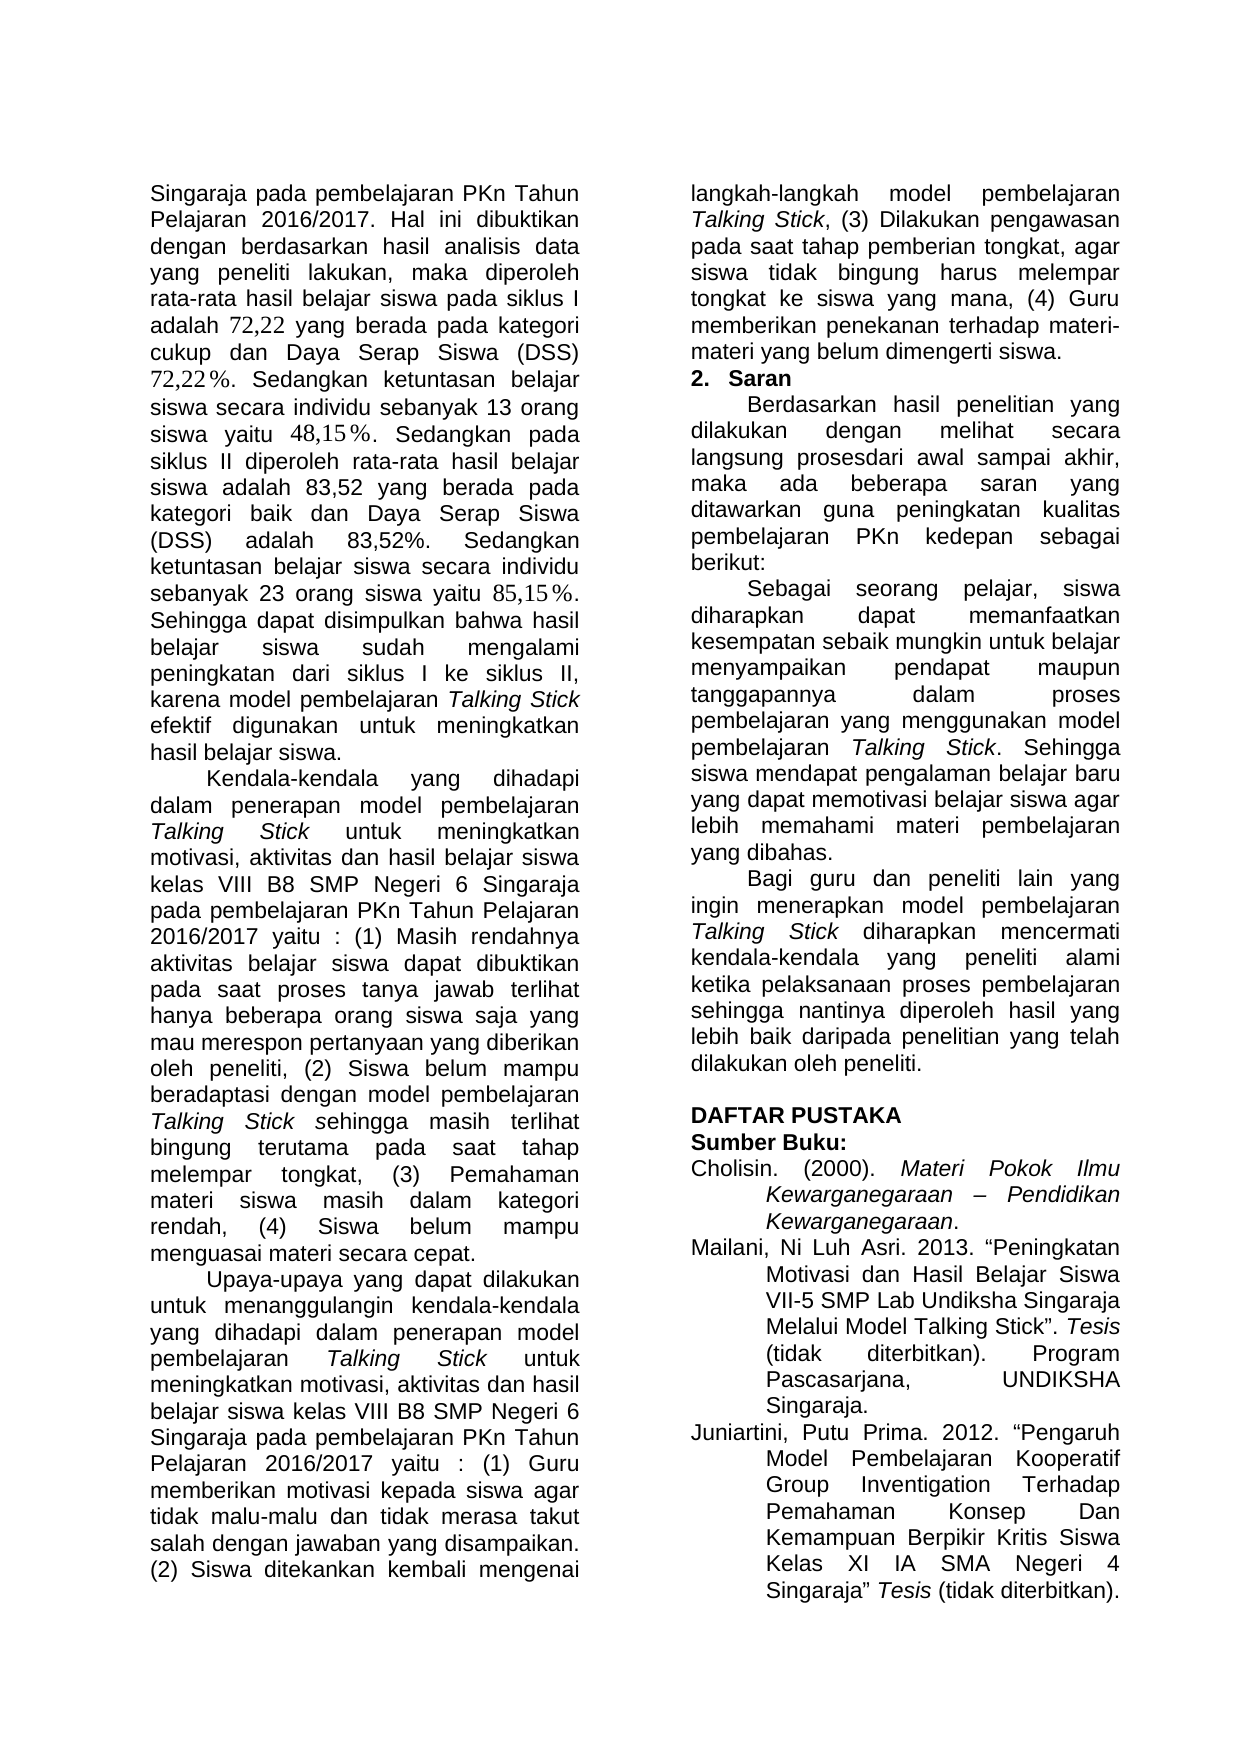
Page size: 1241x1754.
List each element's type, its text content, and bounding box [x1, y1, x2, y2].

text Mailani, Ni Luh Asri. 2013. “Peningkatan Motivasi dan Hasil Belajar Siswa VII-5 SMP Lab Undiksha Singaraja Melalui Model Talking Stick”. Tesis (tidak diterbitkan). Program Pascasarjana, UNDIKSHA Singaraja. [691, 1234, 1120, 1419]
list Sebagai seorang pelajar, siswa diharapkan dapat memanfaatkan kesempatan sebaik mungkin untuk belajar menyampaikan pendapat maupun tanggapannya dalam proses pembelajaran yang menggunakan model pembelajaran Talking Stick. Sehingga siswa mendapat pengalaman belajar baru yang dapat memotivasi belajar siswa agar lebih memahami materi pembelajaran yang dibahas. [691, 575, 1120, 865]
text Kendala-kendala yang dihadapi dalam penerapan model pembelajaran Talking Stick untuk meningkatkan motivasi, aktivitas dan hasil belajar siswa kelas VIII B8 SMP Negeri 6 Singaraja pada pembelajaran PKn Tahun Pelajaran 2016/2017 yaitu : (1) Masih rendahnya aktivitas belajar siswa dapat dibuktikan pada saat proses tanya jawab terlihat hanya beberapa orang siswa saja yang mau merespon pertanyaan yang diberikan oleh peneliti, (2) Siswa belum mampu beradaptasi dengan model pembelajaran Talking Stick sehingga masih terlihat bingung terutama pada saat tahap melempar tongkat, (3) Pemahaman materi siswa masih dalam kategori rendah, (4) Siswa belum mampu menguasai materi secara cepat. [150, 765, 579, 1266]
text Upaya-upaya yang dapat dilakukan untuk menanggulangin kendala-kendala yang dihadapi dalam penerapan model pembelajaran Talking Stick untuk meningkatkan motivasi, aktivitas dan hasil belajar siswa kelas VIII B8 SMP Negeri 6 Singaraja pada pembelajaran PKn Tahun Pelajaran 2016/2017 yaitu : (1) Guru memberikan motivasi kepada siswa agar tidak malu-malu dan tidak merasa takut salah dengan jawaban yang disampaikan. (2) Siswa ditekankan kembali mengenai langkah-langkah model pembelajaran Talking Stick, (3) Dilakukan pengawasan pada saat tahap pemberian tongkat, agar siswa tidak bingung harus melempar tongkat ke siswa yang mana, (4) Guru memberikan penekanan terhadap materi-materi yang belum dimengerti siswa. [691, 180, 1120, 364]
text Sumber Buku: [691, 1129, 1120, 1155]
list Bagi guru dan peneliti lain yang ingin menerapkan model pembelajaran Talking Stick diharapkan mencermati kendala-kendala yang peneliti alami ketika pelaksanaan proses pembelajaran sehingga nantinya diperoleh hasil yang lebih baik daripada penelitian yang telah dilakukan oleh peneliti. [691, 865, 1120, 1076]
text Upaya-upaya yang dapat dilakukan untuk menanggulangin kendala-kendala yang dihadapi dalam penerapan model pembelajaran Talking Stick untuk meningkatkan motivasi, aktivitas dan hasil belajar siswa kelas VIII B8 SMP Negeri 6 Singaraja pada pembelajaran PKn Tahun Pelajaran 2016/2017 yaitu : (1) Guru memberikan motivasi kepada siswa agar tidak malu-malu dan tidak merasa takut salah dengan jawaban yang disampaikan. (2) Siswa ditekankan kembali mengenai langkah-langkah model pembelajaran Talking Stick, (3) Dilakukan pengawasan pada saat tahap pemberian tongkat, agar siswa tidak bingung harus melempar tongkat ke siswa yang mana, (4) Guru memberikan penekanan terhadap materi-materi yang belum dimengerti siswa. [150, 1266, 579, 1582]
text DAFTAR PUSTAKA [691, 1102, 1120, 1129]
list Saran [691, 364, 1120, 391]
list Berdasarkan hasil penelitian yang dilakukan dengan melihat secara langsung prosesdari awal sampai akhir, maka ada beberapa saran yang ditawarkan guna peningkatan kualitas pembelajaran PKn kedepan sebagai berikut: [691, 391, 1120, 575]
text Cholisin. (2000). Materi Pokok Ilmu Kewarganegaraan – Pendidikan Kewarganegaraan. [691, 1155, 1120, 1234]
